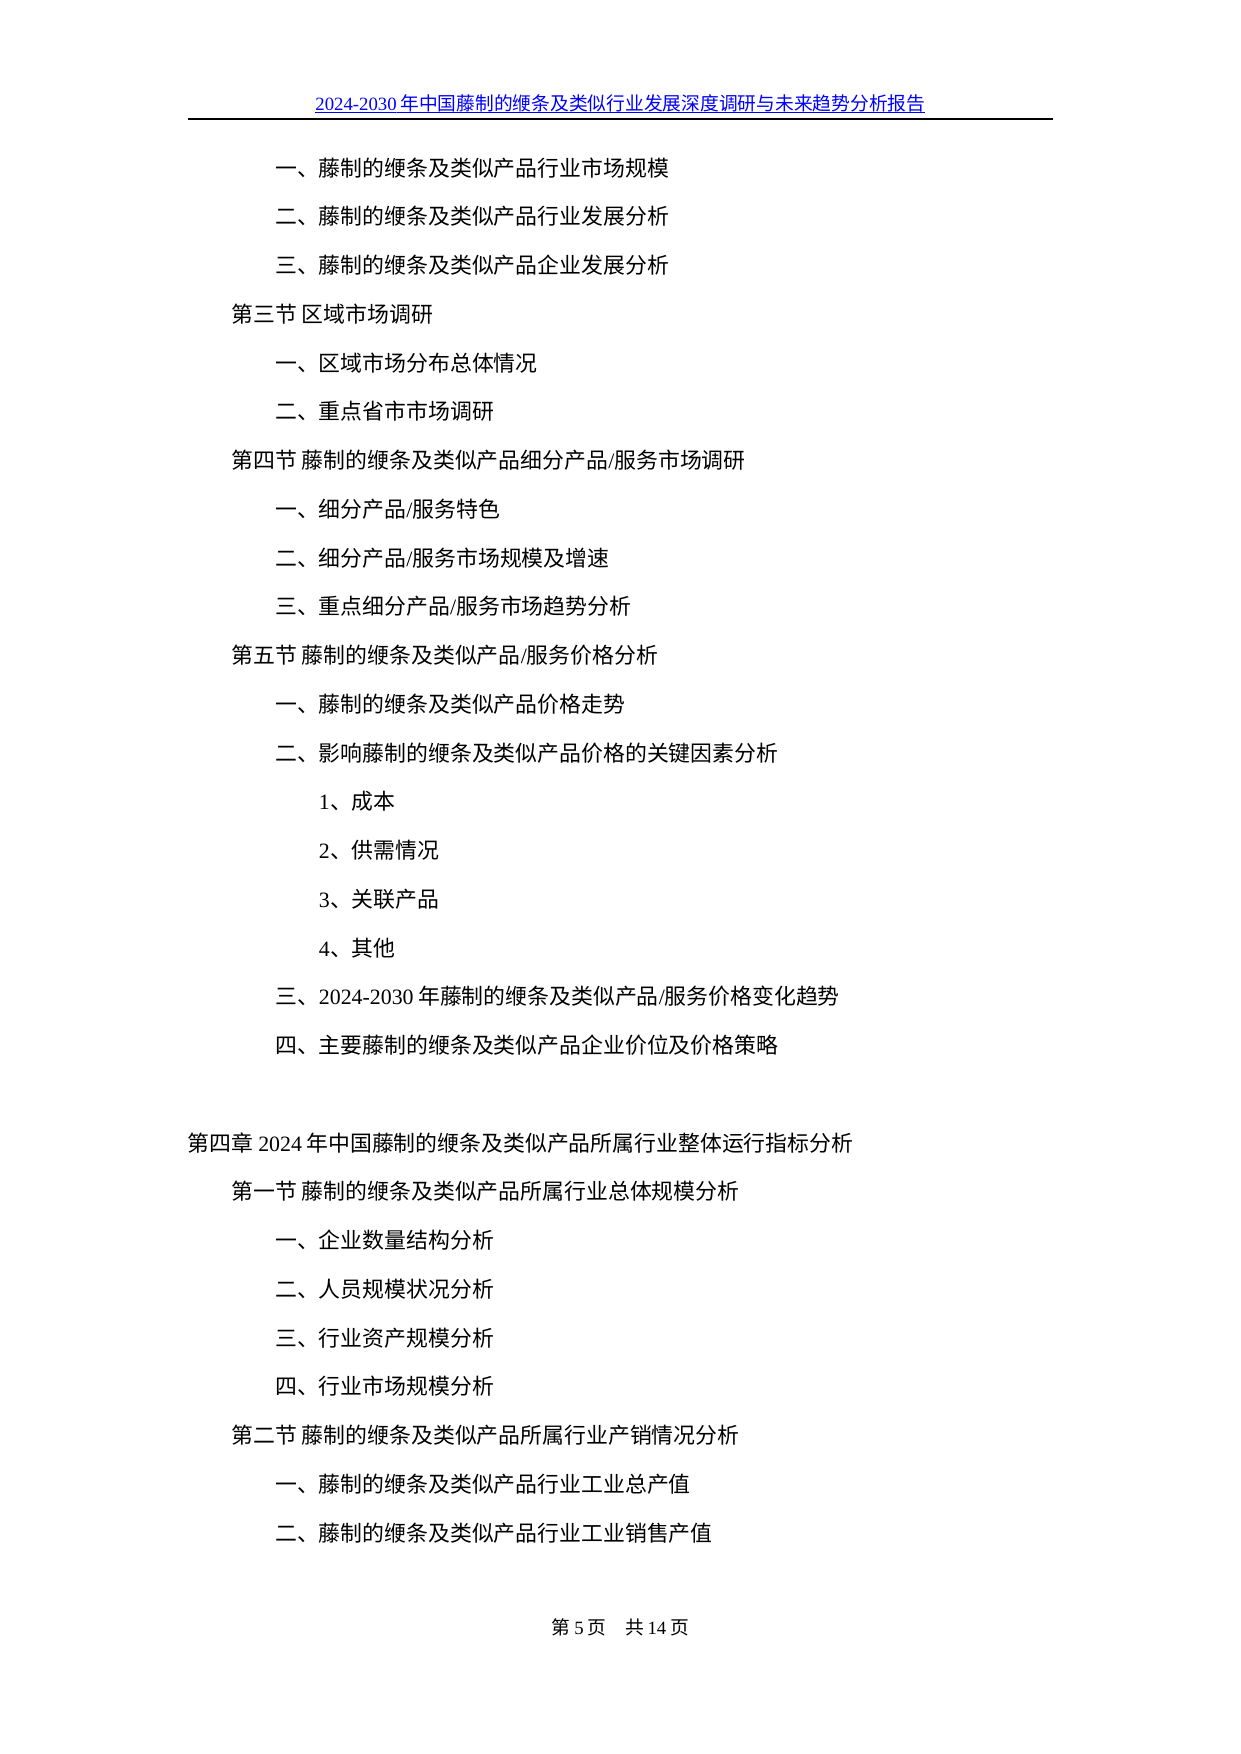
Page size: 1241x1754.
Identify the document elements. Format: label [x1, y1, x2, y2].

text [187, 150, 1053, 1548]
